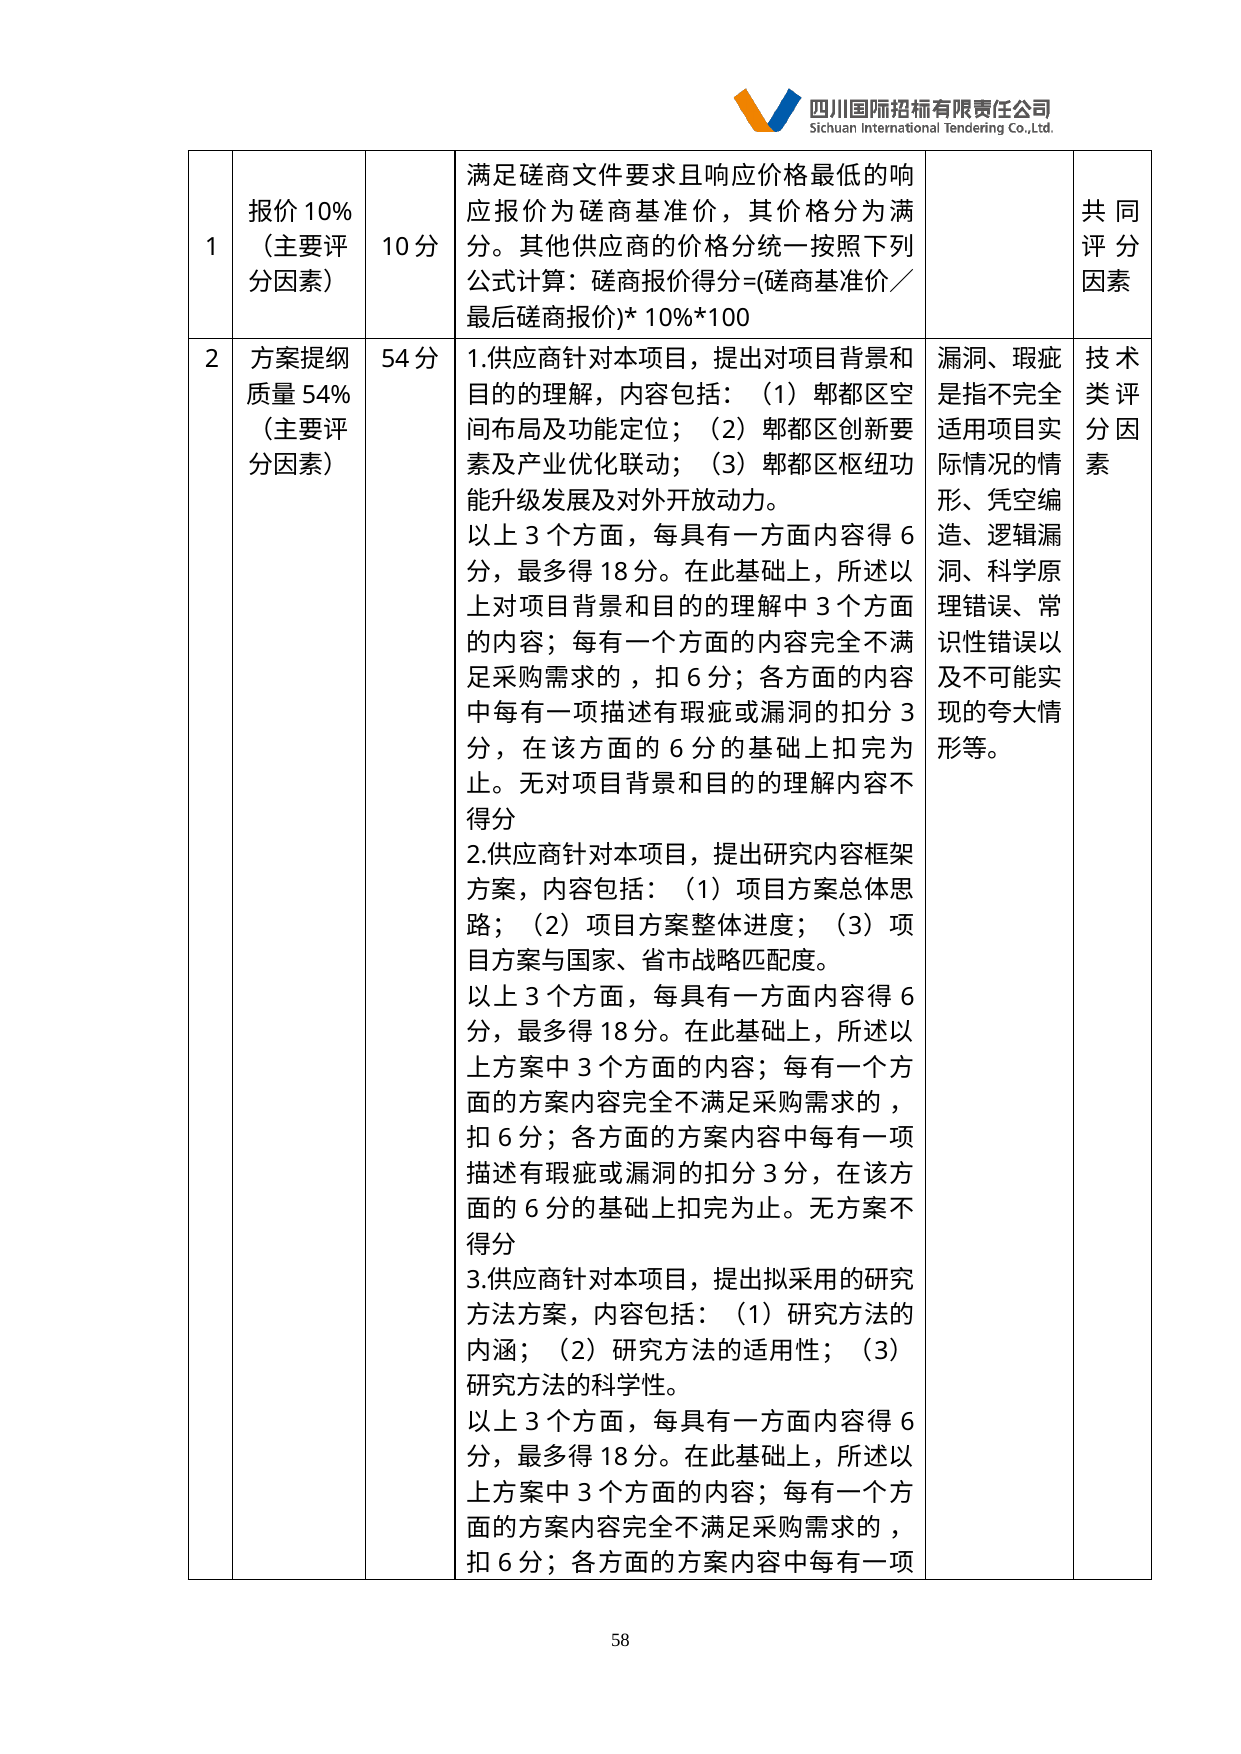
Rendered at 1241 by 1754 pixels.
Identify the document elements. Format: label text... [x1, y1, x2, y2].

table_cell 共同评分因素 [1074, 151, 1151, 338]
table_cell 技术类评分因素 [1074, 339, 1151, 1579]
table_cell 方案提纲质量54% （主要评分因素） [233, 339, 365, 1579]
table_cell 54分 [366, 339, 454, 1579]
table_cell 1 [189, 151, 232, 338]
table_cell 满足磋商文件要求且响应价格最低的响应报价为磋商基准价，其价格分为满分。其他供应商的价格分统一按照下列公式计算：磋商报价得分=(磋商基准价／最后磋商报价)* 10%*100 [456, 151, 925, 338]
table_cell [926, 151, 1073, 338]
table_cell 报价10%（主要评分因素） [233, 151, 365, 338]
table_cell 2 [189, 339, 232, 1579]
picture [733, 88, 1053, 135]
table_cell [456, 339, 925, 1579]
table_cell 10分 [366, 151, 454, 338]
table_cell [926, 339, 1073, 1579]
